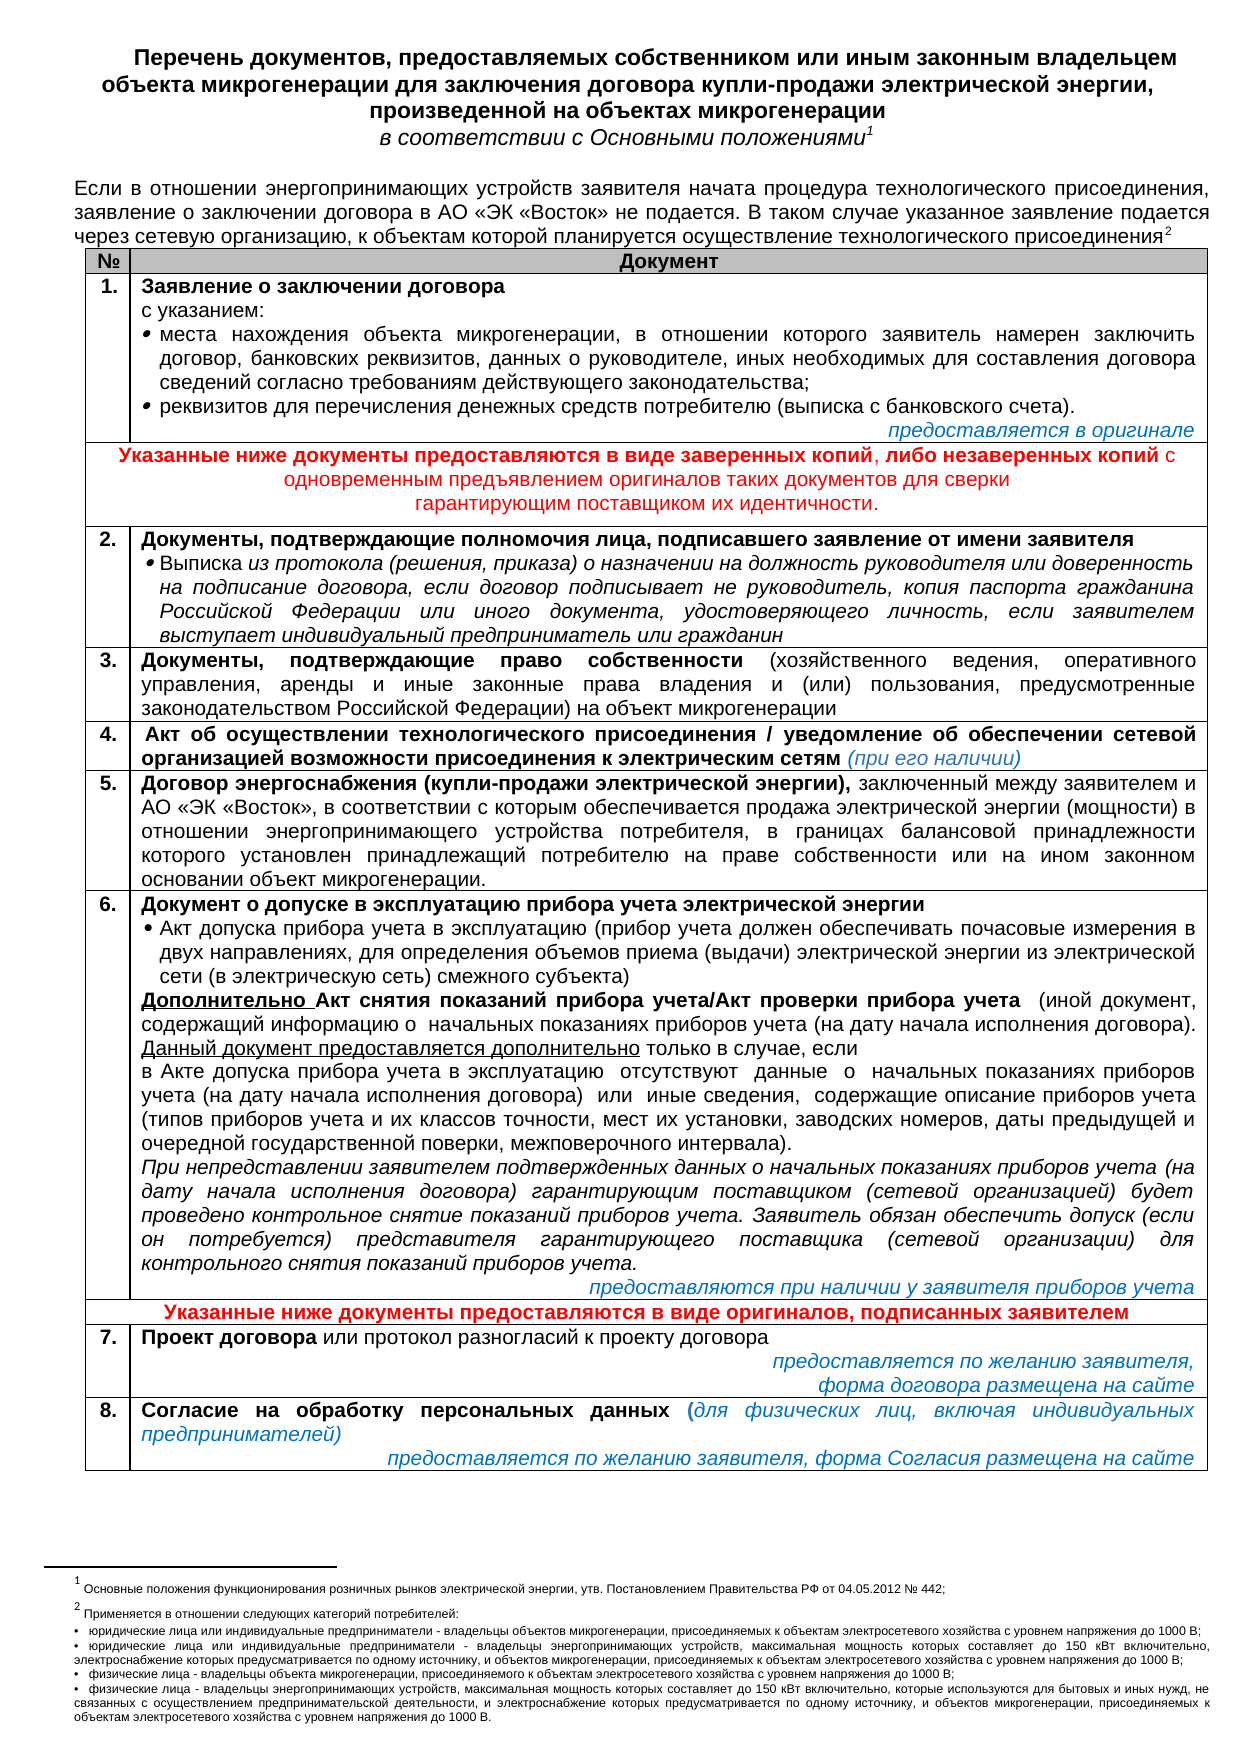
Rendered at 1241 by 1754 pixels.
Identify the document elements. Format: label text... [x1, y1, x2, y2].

table_cell 2. [86, 527, 129, 647]
table_cell Указанные ниже документы предоставляются в виде оригиналов, подписанных заявителем [86, 1300, 1207, 1324]
table_cell Договор энергоснабжения (купли-продажи электрической энергии), заключенный между заявителем и АО «ЭК «Восток», в соответствии с которым обеспечивается продажа электрической энергии (мощности) в отношении энергопринимающего устройства потребителя, в границах балансовой принадлежности которого установлен принадлежащий потребителю на праве собственности или на ином законном основании объект микрогенерации. [131, 771, 1207, 890]
table_cell 1. [86, 274, 129, 442]
table_cell Заявление о заключении договора с указанием: места нахождения объекта микрогенерации, в отношении которого заявитель намерен заключить договор, банковских реквизитов, данных о руководителе, иных необходимых для составления договора сведений согласно требованиям действующего законодательства; реквизитов для перечисления денежных средств потребителю (выписка с банковского счета). предоставляется в оригинале [131, 274, 1207, 442]
table_cell 5. [86, 771, 129, 890]
table_header Документ [131, 249, 1207, 273]
text в соответствии с Основными положениями [44, 123, 1211, 150]
table_cell Указанные ниже документы предоставляются в виде заверенных копий, либо незаверенных копий с одновременным предъявлением оригиналов таких документов для сверки гарантирующим поставщиком их идентичности. [86, 443, 1207, 526]
table_cell Согласие на обработку персональных данных (для физических лиц, включая индивидуальных предпринимателей) предоставляется по желанию заявителя, форма Согласия размещена на сайте [131, 1398, 1207, 1470]
table_cell 3. [86, 648, 129, 721]
table_cell Документ о допуске в эксплуатацию прибора учета электрической энергии Акт допуска прибора учета в эксплуатацию (прибор учета должен обеспечивать почасовые измерения в двух направлениях, для определения объемов приема (выдачи) электрической энергии из электрической сети (в электрическую сеть) смежного субъекта) Дополнительно Акт снятия показаний прибора учета/Акт проверки прибора учета (иной документ, содержащий информацию о начальных показаниях приборов учета (на дату начала исполнения договора). Данный документ предоставляется дополнительно только в случае, если в Акте допуска прибора учета в эксплуатацию отсутствуют данные о начальных показаниях приборов учета (на дату начала исполнения договора) или иные сведения, содержащие описание приборов учета (типов приборов учета и их классов точности, мест их установки, заводских номеров, даты предыдущей и очередной государственной поверки, межповерочного интервала). При непредставлении заявителем подтвержденных данных о начальных показаниях приборов учета (на дату начала исполнения договора) гарантирующим поставщиком (сетевой организацией) будет проведено контрольное снятие показаний приборов учета. Заявитель обязан обеспечить допуск (если он потребуется) представителя гарантирующего поставщика (сетевой организации) для контрольного снятия показаний приборов учета. предоставляются при наличии у заявителя приборов учета [131, 891, 1207, 1299]
table_cell 4. [86, 722, 129, 769]
text Если в отношении энергопринимающих устройств заявителя начата процедура технологического присоединения, заявление о заключении договора в АО «ЭК «Восток» не подается. В таком случае указанное заявление подается через сетевую организацию, к объектам которой планируется осуществление технологического присоединения [74, 176, 1211, 248]
table_cell Документы, подтверждающие полномочия лица, подписавшего заявление от имени заявителя Выписка из протокола (решения, приказа) о назначении на должность руководителя или доверенность на подписание договора, если договор подписывает не руководитель, копия паспорта гражданина Российской Федерации или иного документа, удостоверяющего личность, если заявителем выступает индивидуальный предприниматель или гражданин [131, 527, 1207, 647]
table_cell 8. [86, 1398, 129, 1470]
table_cell 7. [86, 1325, 129, 1397]
table_cell 6. [86, 891, 129, 1299]
text Перечень документов, предоставляемых собственником или иным законным владельцем объекта микрогенерации для заключения договора купли-продажи электрической энергии, произведенной на объектах микрогенерации [44, 44, 1211, 123]
table_cell Документы, подтверждающие право собственности (хозяйственного ведения, оперативного управления, аренды и иные законные права владения и (или) пользования, предусмотренные законодательством Российской Федерации) на объект микрогенерации [131, 648, 1207, 721]
table_cell Проект договора или протокол разногласий к проекту договора предоставляется по желанию заявителя, форма договора размещена на сайте [131, 1325, 1207, 1397]
table_cell Акт об осуществлении технологического присоединения / уведомление об обеспечении сетевой организацией возможности присоединения к электрическим сетям (при его наличии) [131, 722, 1207, 769]
table_header № [86, 249, 129, 273]
